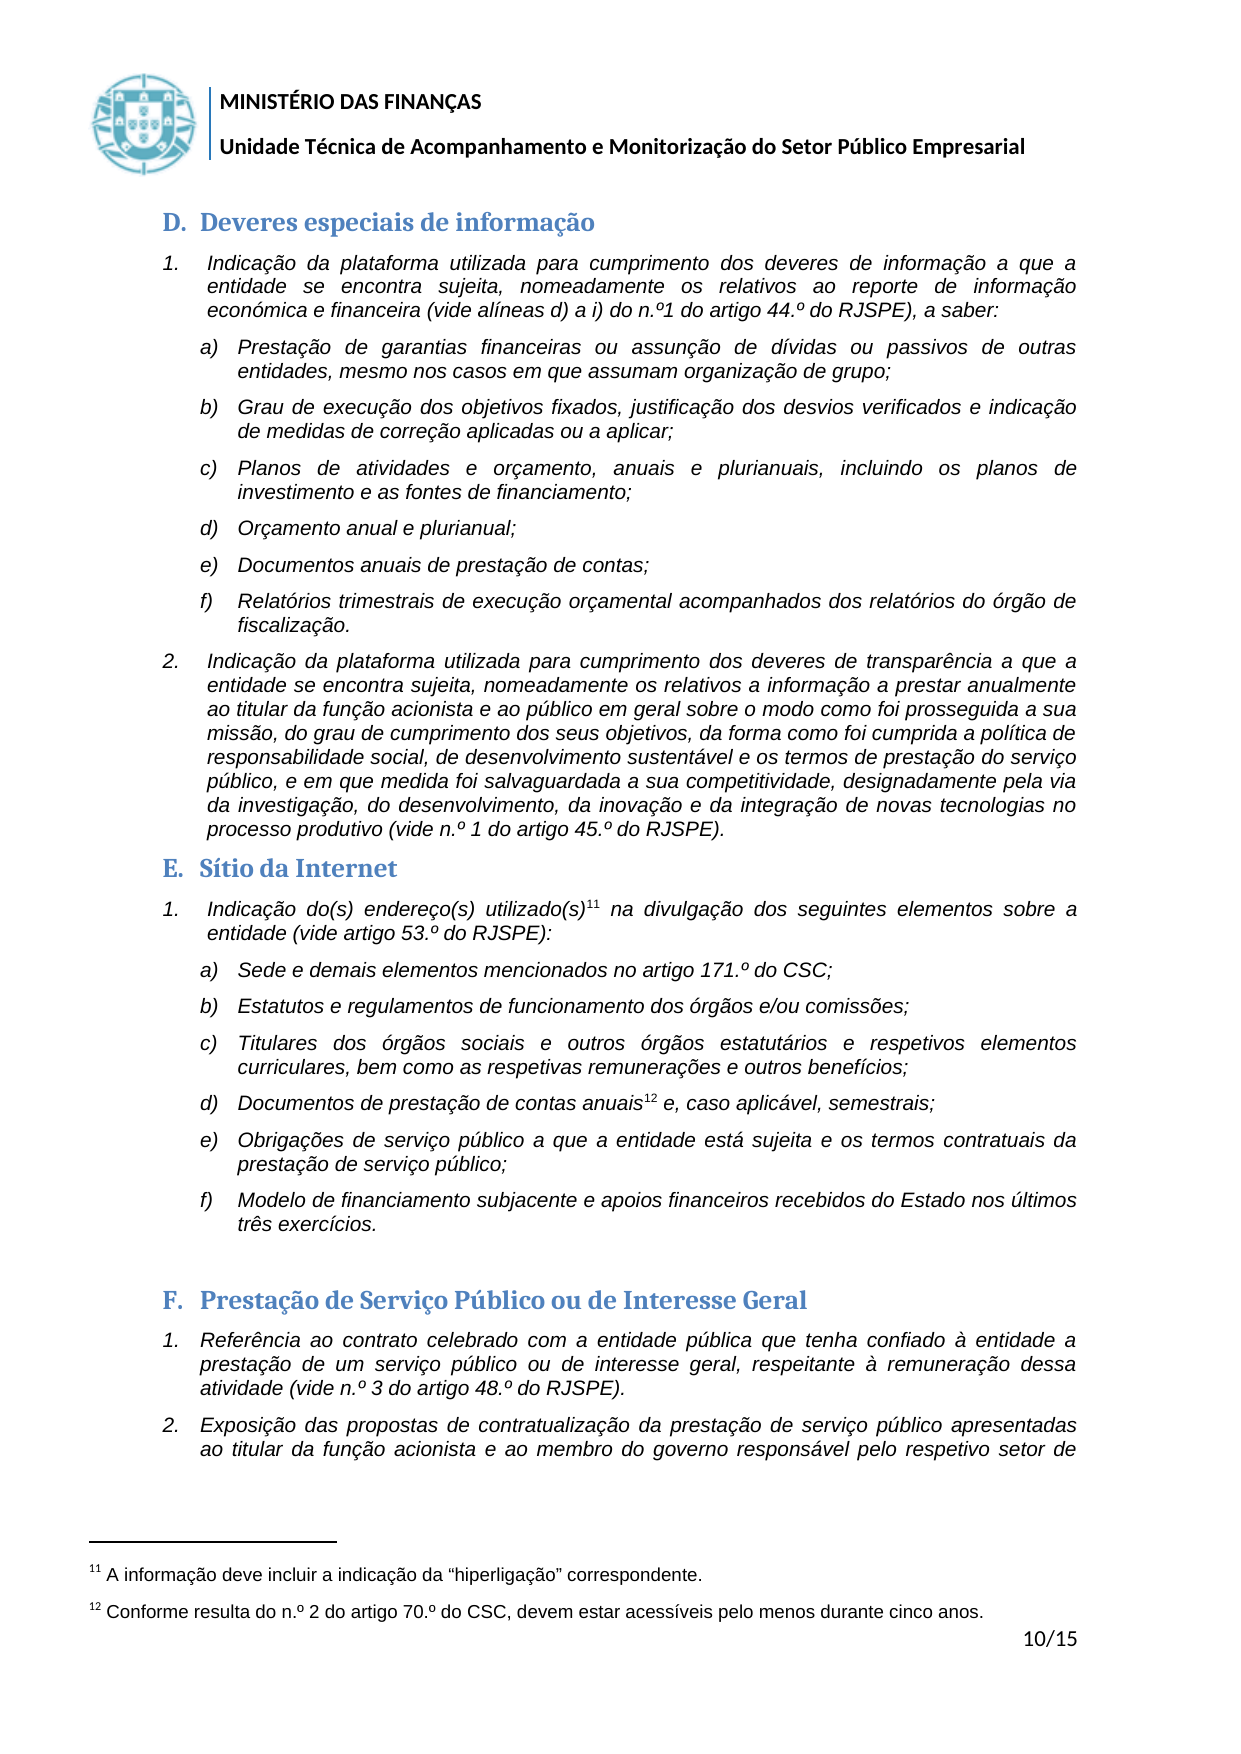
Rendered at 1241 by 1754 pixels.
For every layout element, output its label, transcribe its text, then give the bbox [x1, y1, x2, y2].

list Prestação de Serviço Público ou de Interesse Geral [162, 1285, 1078, 1316]
list Sede e demais elementos mencionados no artigo 171.º do CSC; [200, 958, 1078, 982]
list Documentos de prestação de contas anuais e, caso aplicável, semestrais; [200, 1091, 1078, 1115]
list Planos de atividades e orçamento, anuais e plurianuais, incluindo os planos de investimento e as fontes de financiamento; [200, 456, 1078, 503]
list Prestação de garantias financeiras ou assunção de dívidas ou passivos de outras entidades, mesmo nos casos em que assumam organização de grupo; [200, 335, 1078, 383]
list Estatutos e regulamentos de funcionamento dos órgãos e/ou comissões; [200, 994, 1078, 1018]
list Titulares dos órgãos sociais e outros órgãos estatutários e respetivos elementos curriculares, bem como as respetivas remunerações e outros benefícios; [200, 1031, 1078, 1078]
list Referência ao contrato celebrado com a entidade pública que tenha confiado à entidade a prestação de um serviço público ou de interesse geral, respeitante à remuneração dessa atividade (vide n.º 3 do artigo 48.º do RJSPE). [162, 1328, 1078, 1400]
picture [88, 73, 205, 177]
list Sítio da Internet [162, 853, 1078, 885]
list Grau de execução dos objetivos fixados, justificação dos desvios verificados e indicação de medidas de correção aplicadas ou a aplicar; [200, 395, 1078, 443]
list Indicação da plataforma utilizada para cumprimento dos deveres de informação a que a entidade se encontra sujeita, nomeadamente os relativos ao reporte de informação económica e financeira (vide alíneas d) a i) do n.º1 do artigo 44.º do RJSPE), a saber: [162, 250, 1078, 322]
list Documentos anuais de prestação de contas; [200, 552, 1078, 576]
list Orçamento anual e plurianual; [200, 516, 1078, 540]
list Deveres especiais de informação [162, 207, 1078, 238]
list Indicação do(s) endereço(s) utilizado(s) na divulgação dos seguintes elementos sobre a entidade (vide artigo 53.º do RJSPE): [162, 897, 1078, 945]
list Indicação da plataforma utilizada para cumprimento dos deveres de transparência a que a entidade se encontra sujeita, nomeadamente os relativos a informação a prestar anualmente ao titular da função acionista e ao público em geral sobre o modo como foi prosseguida a sua missão, do grau de cumprimento dos seus objetivos, da forma como foi cumprida a política de responsabilidade social, de desenvolvimento sustentável e os termos de prestação do serviço público, e em que medida foi salvaguardada a sua competitividade, designadamente pela via da investigação, do desenvolvimento, da inovação e da integração de novas tecnologias no processo produtivo (vide n.º 1 do artigo 45.º do RJSPE). [162, 649, 1078, 841]
list Modelo de financiamento subjacente e apoios financeiros recebidos do Estado nos últimos três exercícios. [200, 1188, 1078, 1236]
list Obrigações de serviço público a que a entidade está sujeita e os termos contratuais da prestação de serviço público; [200, 1127, 1078, 1175]
list Relatórios trimestrais de execução orçamental acompanhados dos relatórios do órgão de fiscalização. [200, 589, 1078, 637]
